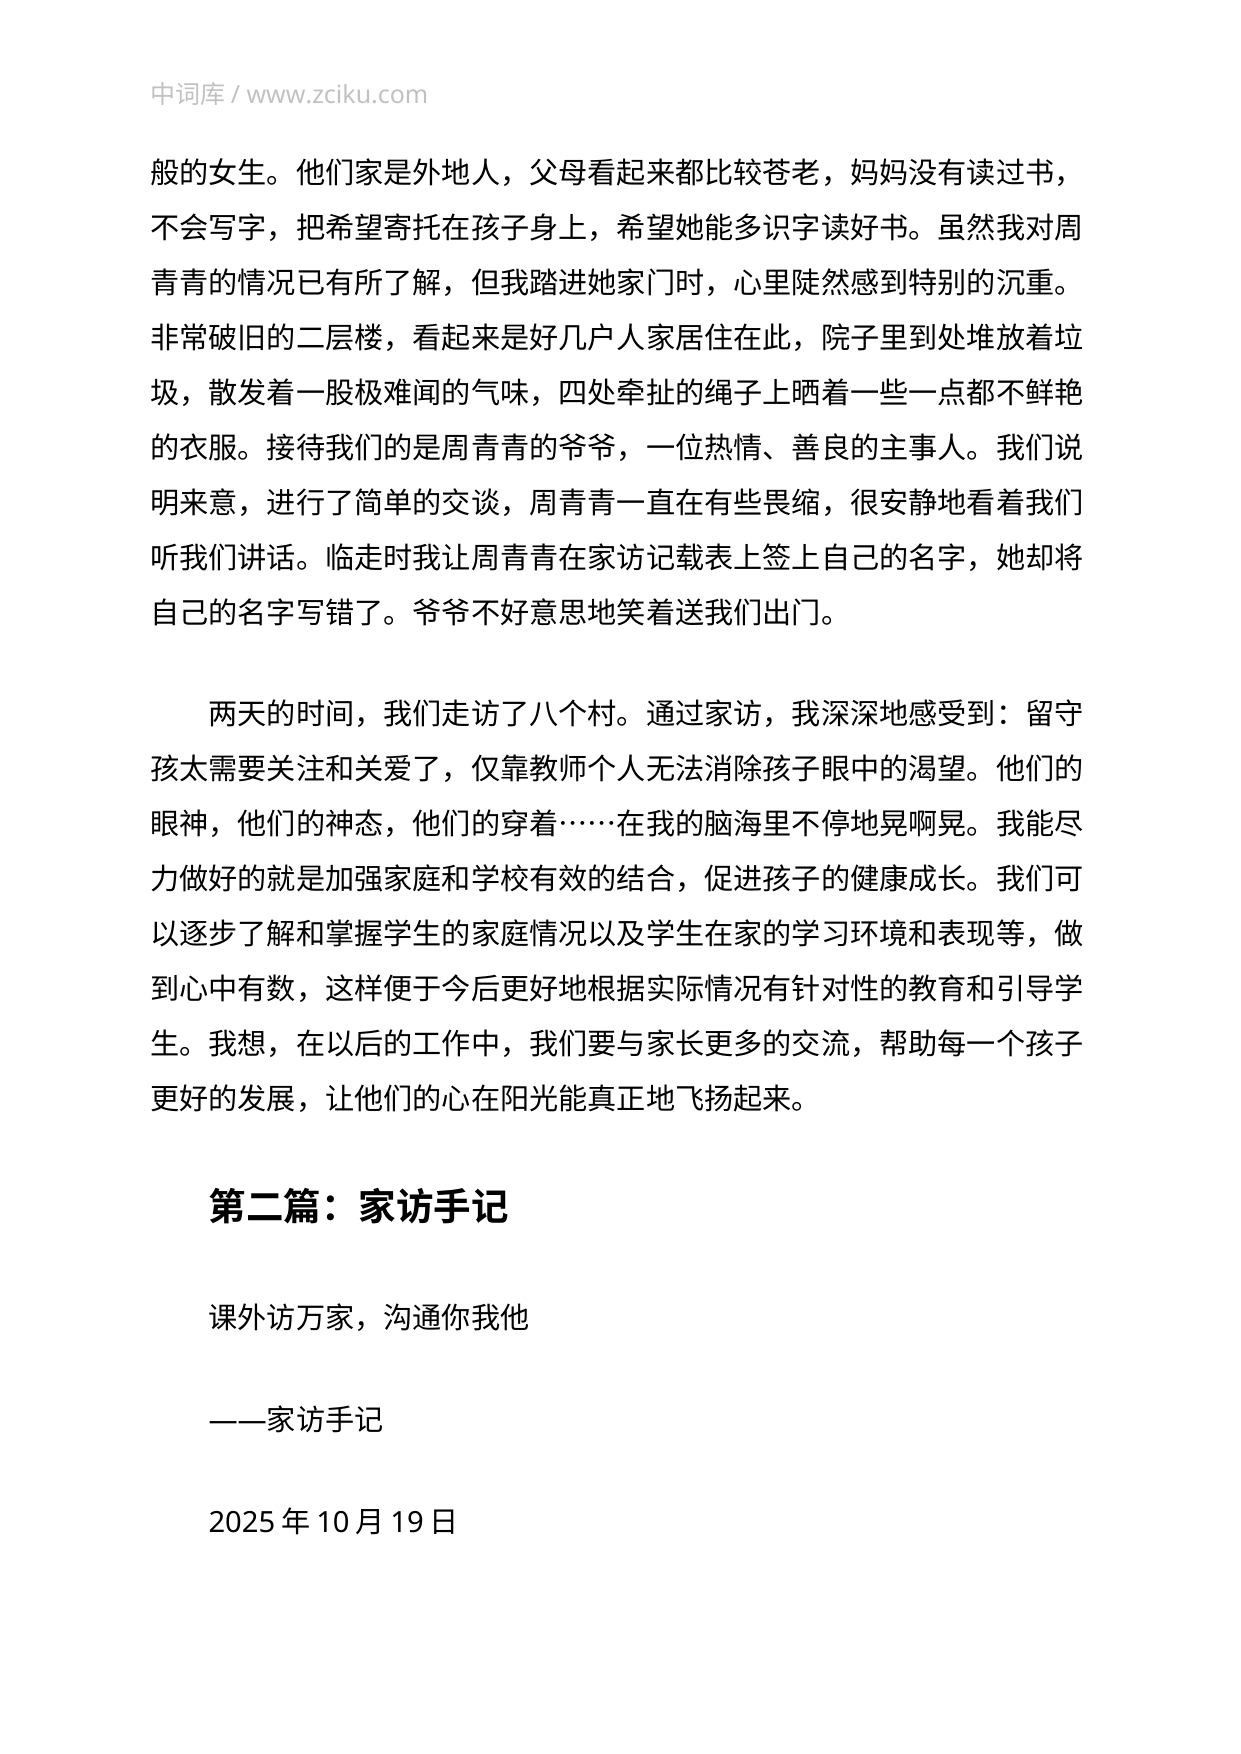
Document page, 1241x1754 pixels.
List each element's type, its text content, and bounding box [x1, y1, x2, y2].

text 课外访万家，沟通你我他 [150, 1294, 1090, 1337]
text ——家访手记 [150, 1396, 1090, 1438]
text 2025年10月19日 [150, 1498, 1090, 1541]
text 两天的时间，我们走访了八个村。通过家访，我深深地感受到：留守孩太需要关注和关爱了，仅靠教师个人无法消除孩子眼中的渴望。他们的眼神，他们的神态，他们的穿着……在我的脑海里不停地晃啊晃。我能尽力做好的就是加强家庭和学校有效的结合，促进孩子的健康成长。我们可以逐步了解和掌握学生的家庭情况以及学生在家的学习环境和表现等，做到心中有数，这样便于今后更好地根据实际情况有针对性的教育和引导学生。我想，在以后的工作中，我们要与家长更多的交流，帮助每一个孩子更好的发展，让他们的心在阳光能真正地飞扬起来。 [150, 691, 1090, 1117]
text 第二篇：家访手记 [150, 1177, 1090, 1231]
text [150, 150, 1090, 631]
